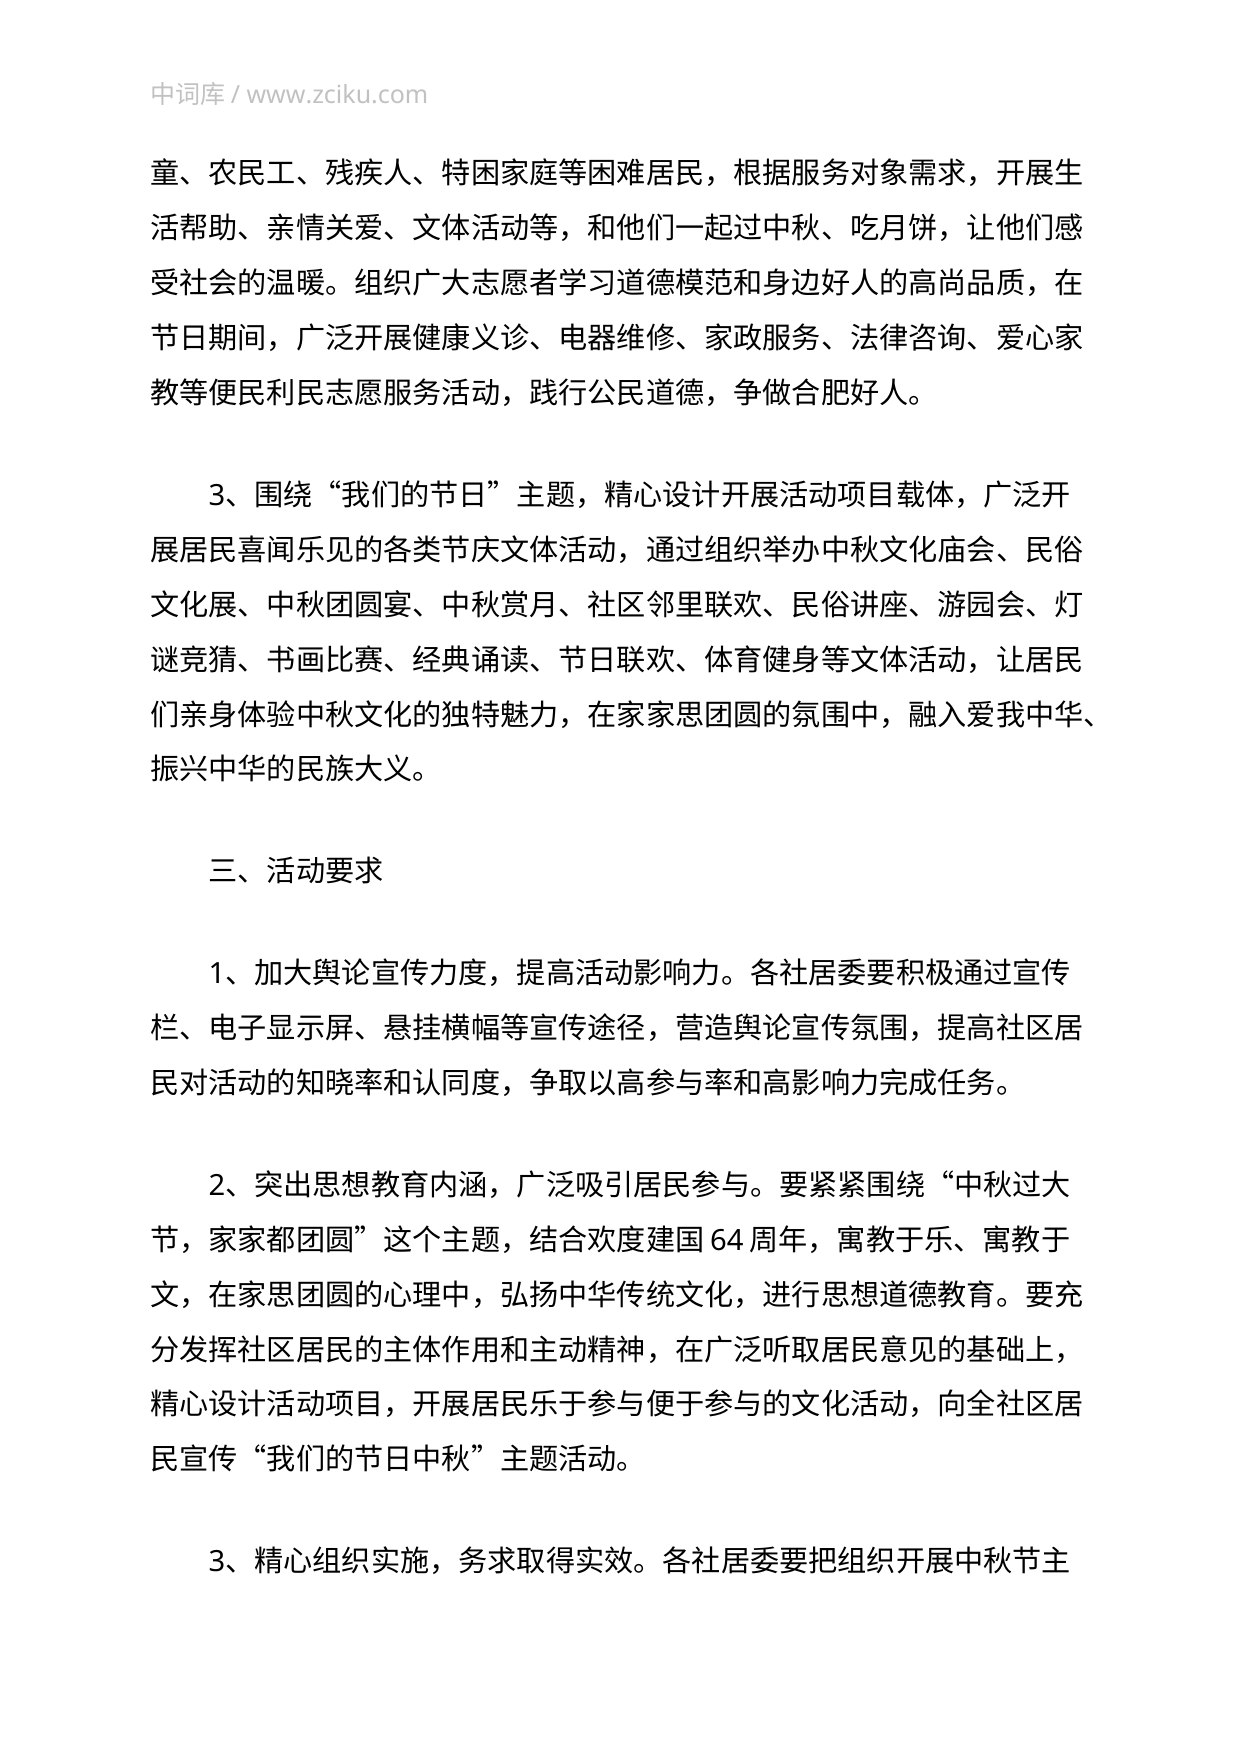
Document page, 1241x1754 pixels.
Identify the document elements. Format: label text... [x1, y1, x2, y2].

text 2、突出思想教育内涵，广泛吸引居民参与。要紧紧围绕“中秋过大节，家家都团圆”这个主题，结合欢度建国64周年，寓教于乐、寓教于文，在家思团圆的心理中，弘扬中华传统文化，进行思想道德教育。要充分发挥社区居民的主体作用和主动精神，在广泛听取居民意见的基础上，精心设计活动项目，开展居民乐于参与便于参与的文化活动，向全社区居民宣传“我们的节日中秋”主题活动。 [150, 1161, 1090, 1478]
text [150, 150, 1090, 412]
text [150, 1538, 1090, 1580]
text 3、围绕“我们的节日”主题，精心设计开展活动项目载体，广泛开展居民喜闻乐见的各类节庆文体活动，通过组织举办中秋文化庙会、民俗文化展、中秋团圆宴、中秋赏月、社区邻里联欢、民俗讲座、游园会、灯谜竞猜、书画比赛、经典诵读、节日联欢、体育健身等文体活动，让居民们亲身体验中秋文化的独特魅力，在家家思团圆的氛围中，融入爱我中华、振兴中华的民族大义。 [150, 471, 1090, 788]
text 三、活动要求 [150, 848, 1090, 890]
text 1、加大舆论宣传力度，提高活动影响力。各社居委要积极通过宣传栏、电子显示屏、悬挂横幅等宣传途径，营造舆论宣传氛围，提高社区居民对活动的知晓率和认同度，争取以高参与率和高影响力完成任务。 [150, 949, 1090, 1102]
